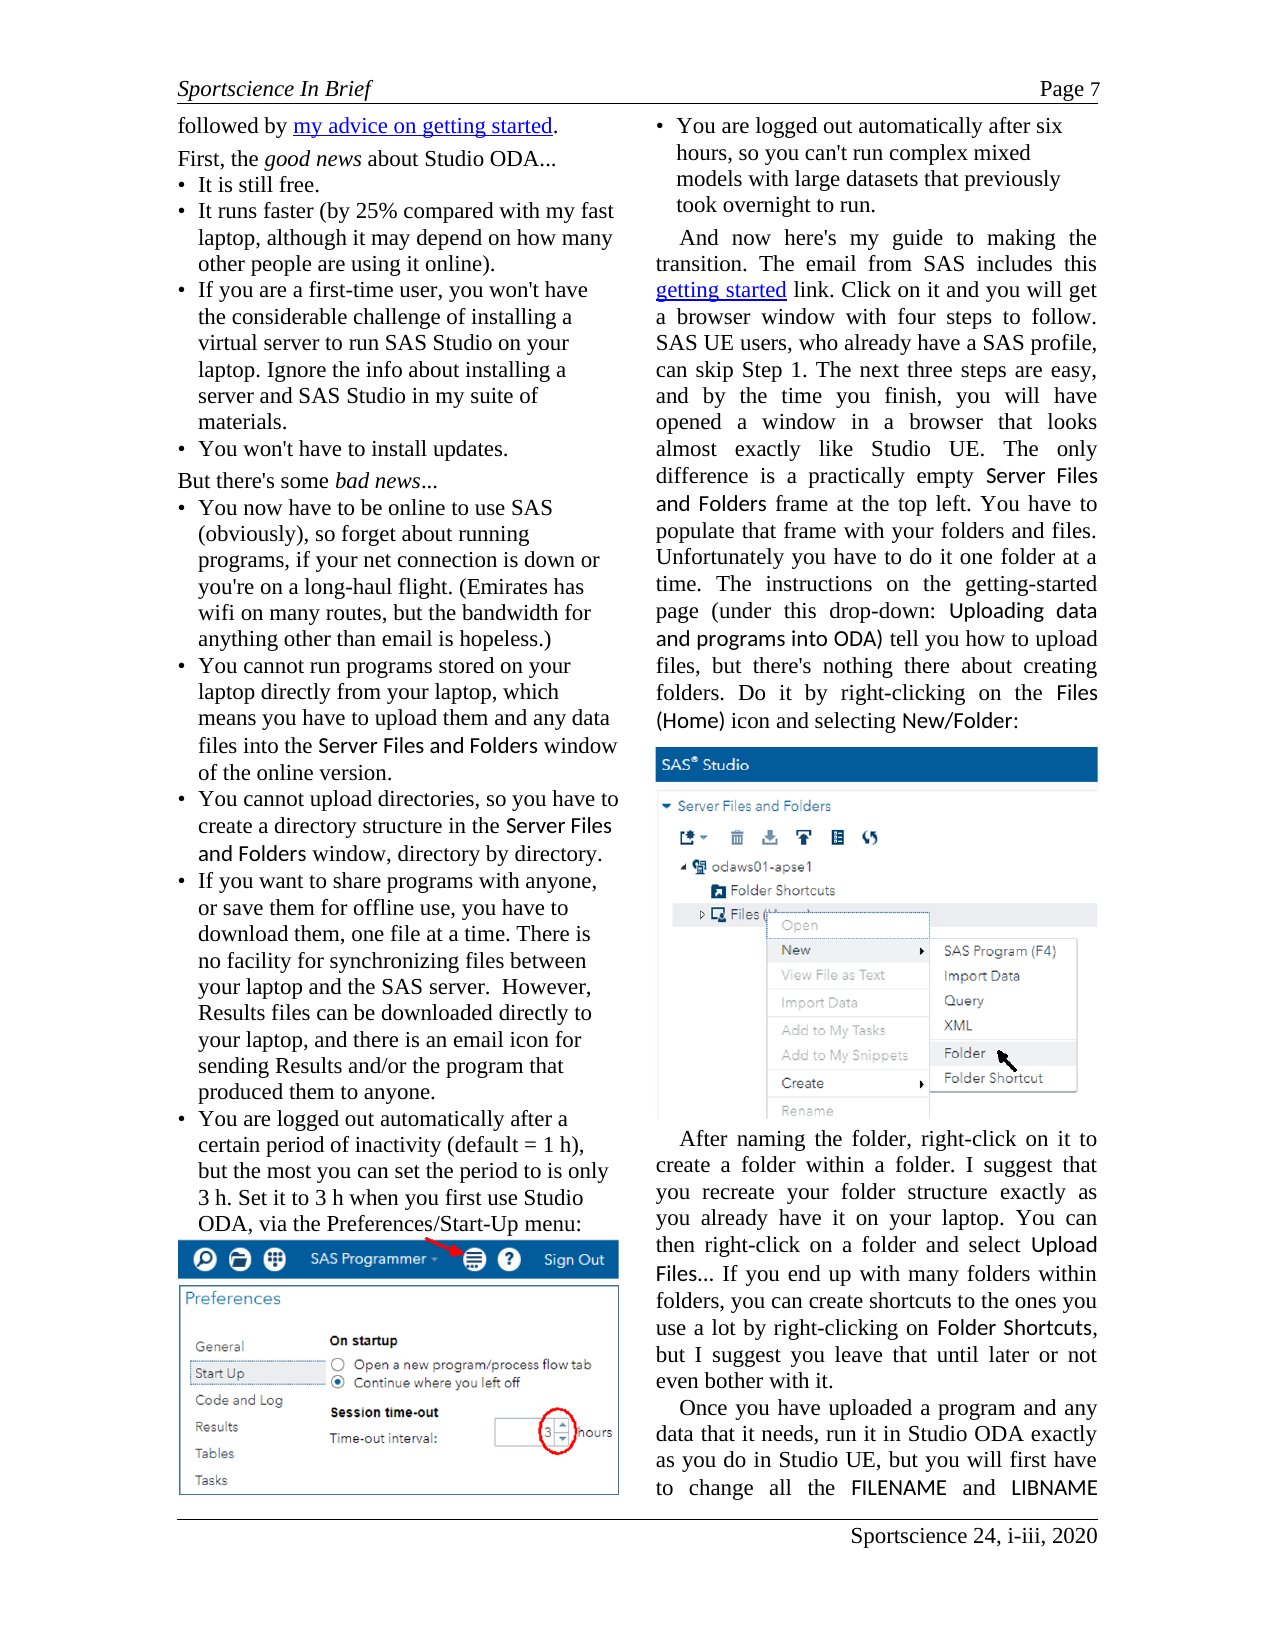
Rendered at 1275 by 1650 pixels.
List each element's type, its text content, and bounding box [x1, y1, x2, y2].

text But there's some bad news... [177, 467, 619, 494]
picture [177, 1236, 620, 1498]
text After naming the folder, right-click on it to create a folder within a folder. I suggest that you recreate your folder structure exactly as you already have it on your laptop. You can then right-click on a folder and select Upload Files... If you end up with many folders within folders, you can create shortcuts to the ones you use a lot by right-clicking on Folder Shortcuts, but I suggest you leave that until later or not even bother with it. [656, 1125, 1098, 1394]
list If you want to share programs with anyone, or save them for offline use, you have to download them, one file at a time. There is no facility for synchronizing files between your laptop and the SAS server. However, Results files can be downloaded directly to your laptop, and there is an email icon for sending Results and/or the program that produced them to anyone. [177, 868, 619, 1105]
list You cannot run programs stored on your laptop directly from your laptop, which means you have to upload them and any data files into the Server Files and Folders window of the online version. [177, 652, 619, 785]
text And now here's my guide to making the transition. The email from SAS includes this getting started link. Click on it and you will get a browser window with four steps to follow. SAS UE users, who already have a SAS profile, can skip Step 1. The next three steps are easy, and by the time you finish, you will have opened a window in a browser that looks almost exactly like Studio UE. The only difference is a practically empty Server Files and Folders frame at the top left. You have to populate that frame with your folders and files. Unfortunately you have to do it one folder at a time. The instructions on the getting-started page (under this drop-down: Uploading data and programs into ODA) tell you how to upload files, but there's nothing there about creating folders. Do it by right-clicking on the Files (Home) icon and selecting New/Folder: [656, 224, 1098, 734]
picture [655, 747, 1098, 1119]
list If you are a first-time user, you won't have the considerable challenge of installing a virtual server to run SAS Studio on your laptop. Ignore the info about installing a server and SAS Studio in my suite of materials. [177, 277, 619, 435]
list You won't have to install updates. [177, 435, 619, 461]
list It is still free. [177, 171, 619, 197]
list It runs faster (by 25% compared with my fast laptop, although it may depend on how many other people are using it online). [177, 197, 619, 277]
list You are logged out automatically after a certain period of inactivity (default = 1 h), but the most you can set the period to is only 3 h. Set it to 3 h when you first use Studio ODA, via the Preferences/Start-Up menu: [177, 1105, 619, 1237]
text First, the good news about Studio ODA... [177, 145, 619, 171]
list You now have to be online to use SAS (obviously), so forget about running programs, if your net connection is down or you're on a long-haul flight. (Emirates has wifi on many routes, but the bandwidth for anything other than email is hopeless.) [177, 494, 619, 652]
list You are logged out automatically after six hours, so you can't run complex mixed models with large datasets that previously took overnight to run. [656, 112, 1098, 218]
list You cannot upload directories, so you have to create a directory structure in the Server Files and Folders window, directory by directory. [177, 785, 619, 868]
